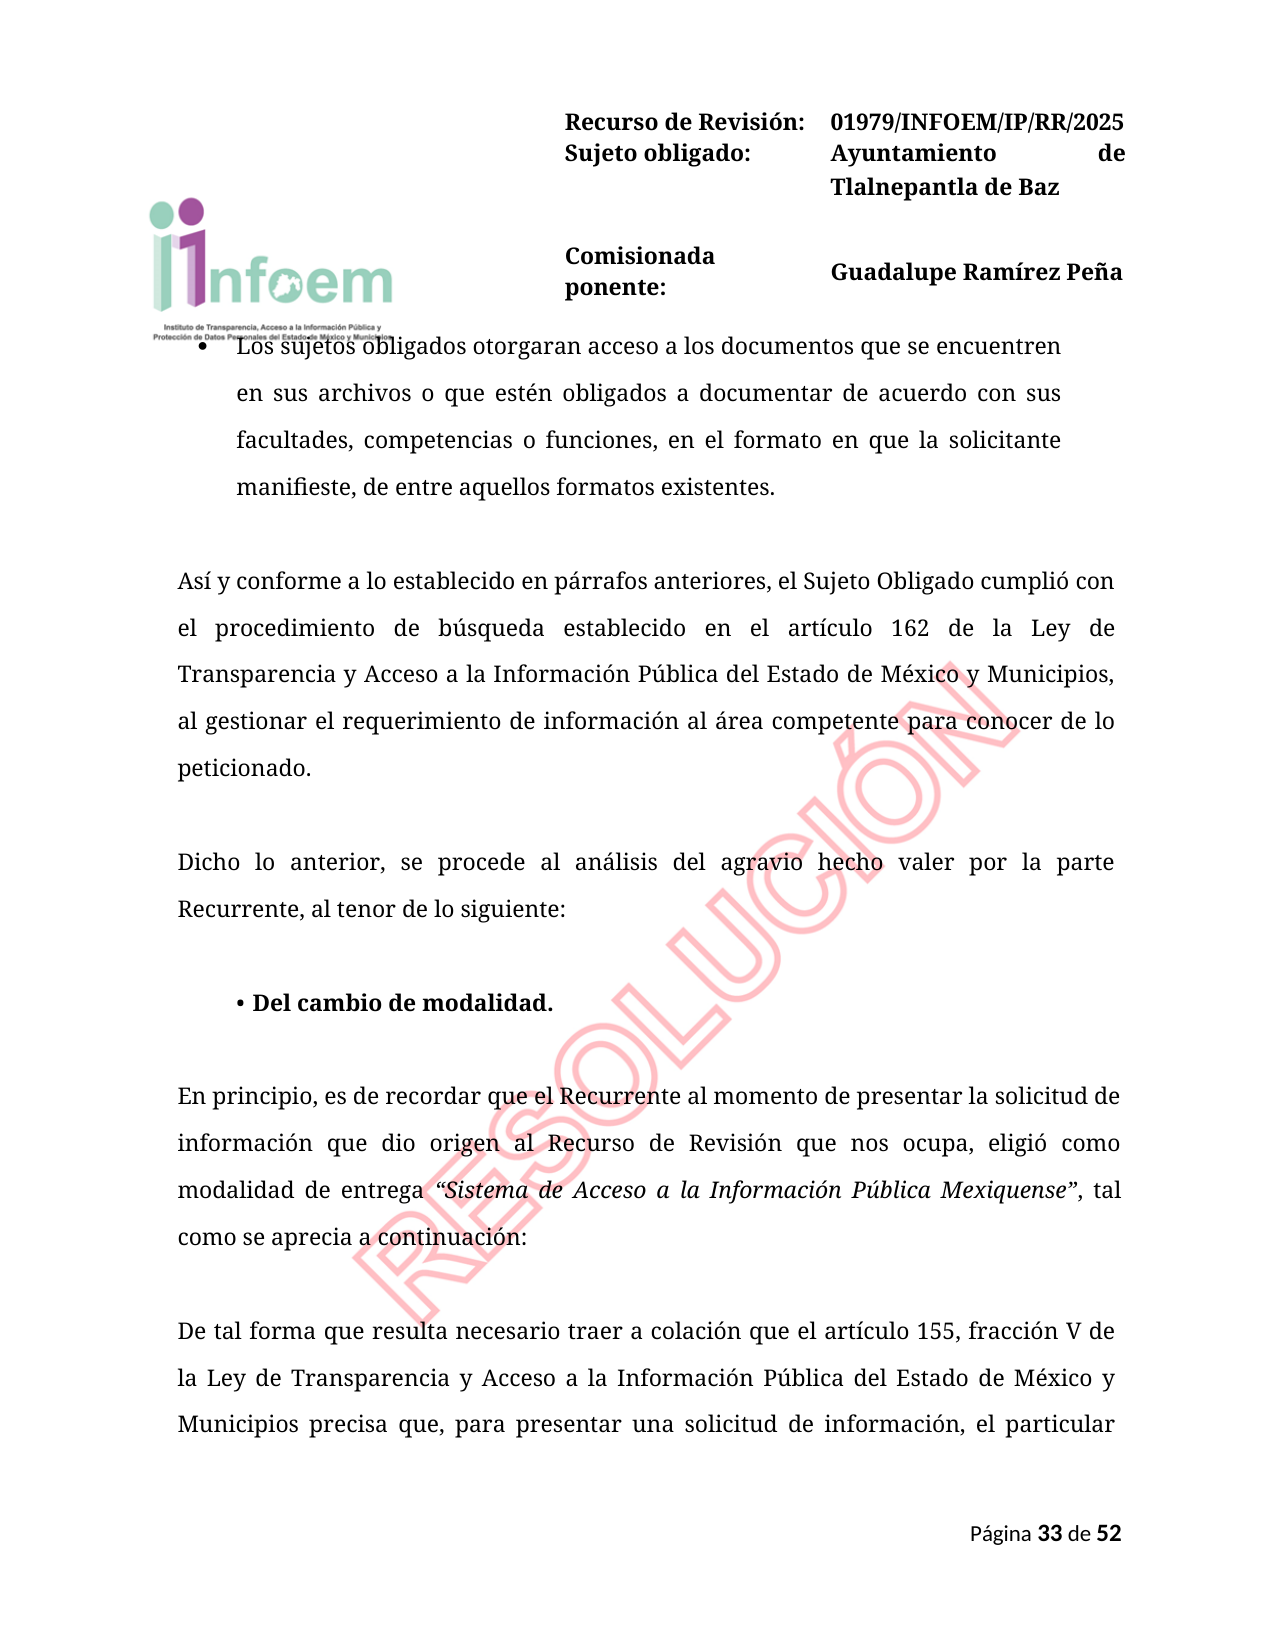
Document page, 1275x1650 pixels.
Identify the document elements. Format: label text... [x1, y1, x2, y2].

list En principio, es de recordar que el Recurrente al momento de presentar la solicitud de información que dio origen al Recurso de Revisión que nos ocupa, eligió como modalidad de entrega “Sistema de Acceso a la Información Pública Mexiquense”, tal como se aprecia a continuación: [177, 1080, 1121, 1252]
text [177, 1315, 1116, 1440]
list • Del cambio de modalidad. [236, 987, 1121, 1018]
list Los sujetos obligados otorgaran acceso a los documentos que se encuentren en sus archivos o que estén obligados a documentar de acuerdo con sus facultades, competencias o funciones, en el formato en que la solicitante manifieste, de entre aquellos formatos existentes. [199, 330, 1063, 502]
picture [29, 137, 1275, 1650]
text Dicho lo anterior, se procede al análisis del agravio hecho valer por la parte Recurrente, al tenor de lo siguiente: [177, 846, 1116, 924]
text Así y conforme a lo establecido en párrafos anteriores, el Sujeto Obligado cumplió con el procedimiento de búsqueda establecido en el artículo 162 de la Ley de Transparencia y Acceso a la Información Pública del Estado de México y Municipios, al gestionar el requerimiento de información al área competente para conocer de lo peticionado. [177, 565, 1116, 783]
